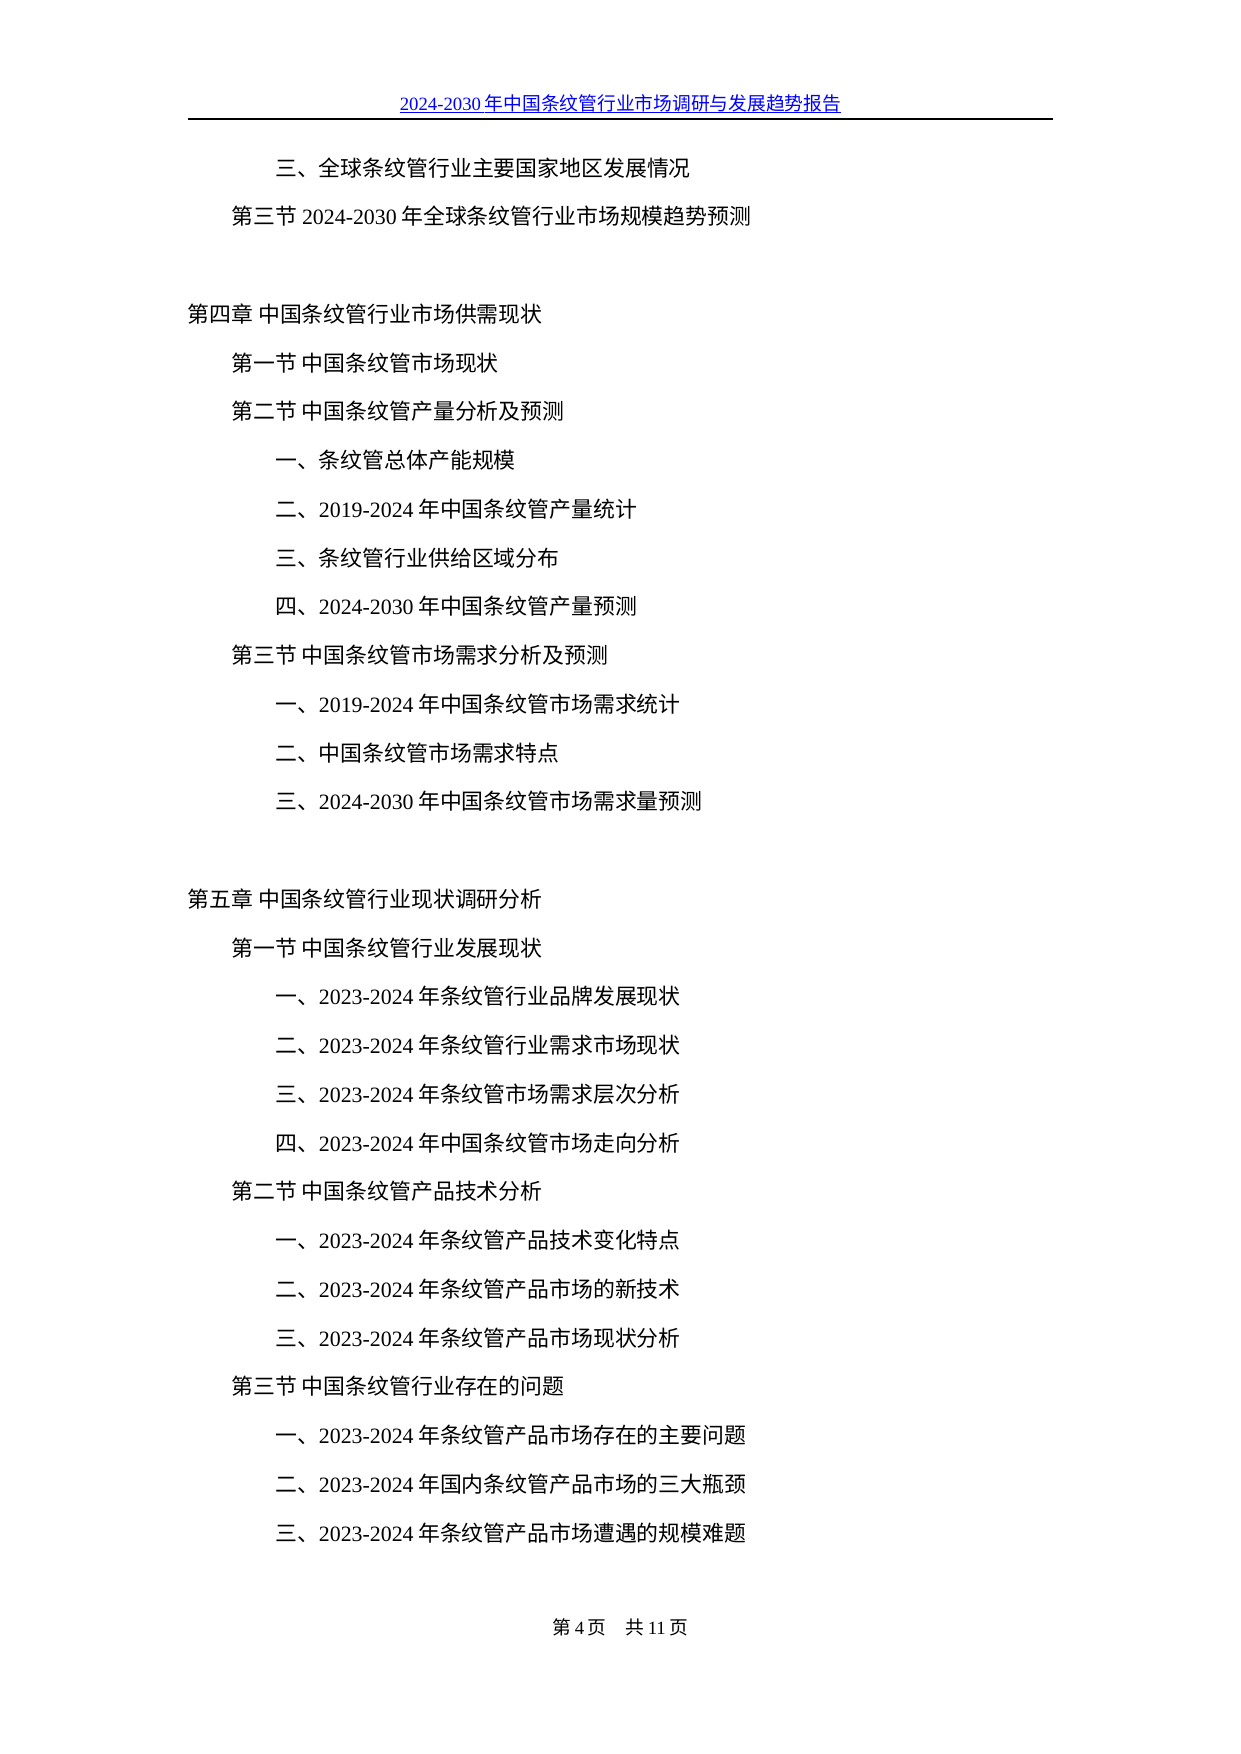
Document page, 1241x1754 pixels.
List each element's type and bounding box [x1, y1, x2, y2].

text [187, 150, 1053, 1548]
